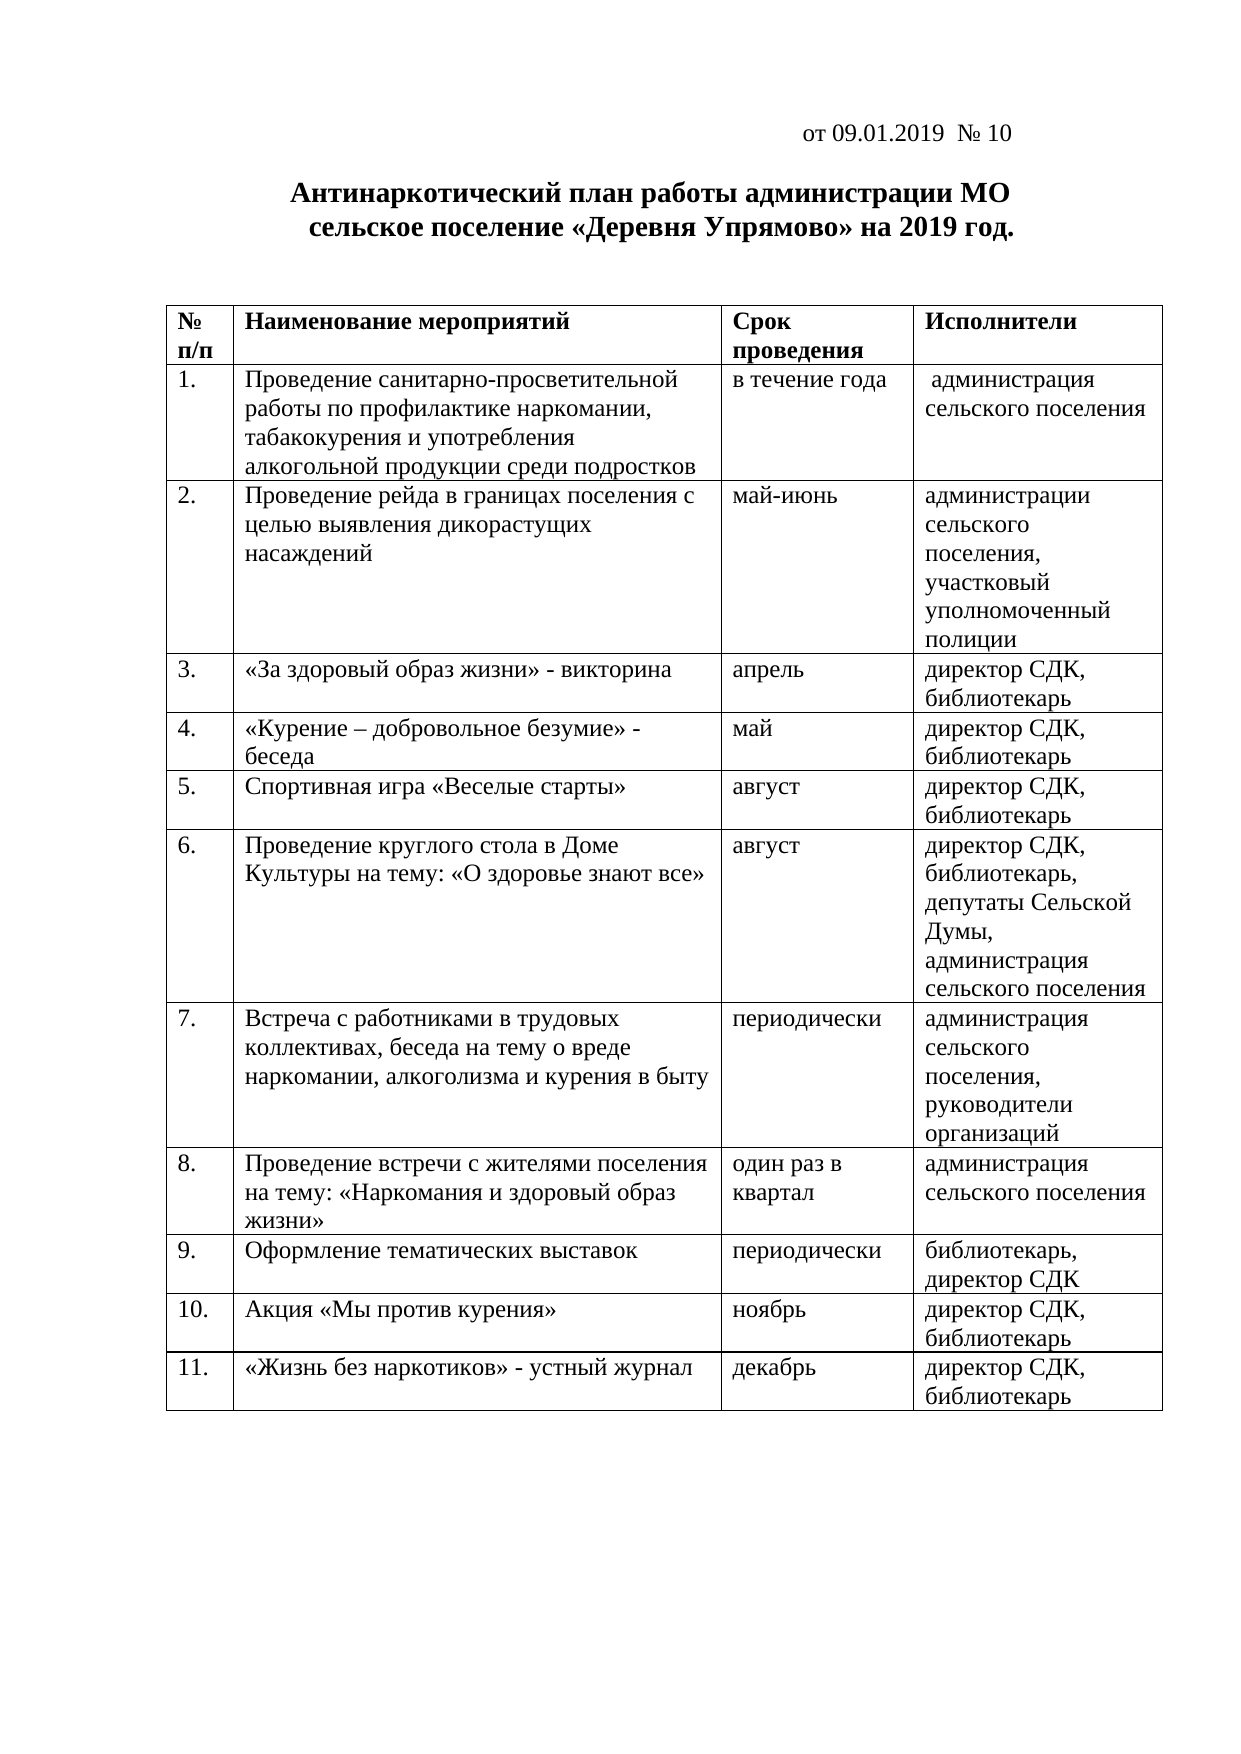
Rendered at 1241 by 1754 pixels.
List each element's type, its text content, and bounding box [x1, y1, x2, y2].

table_cell Проведение встречи с жителями поселения на тему: «Наркомания и здоровый образ жизни» [234, 1148, 721, 1234]
table_cell директор СДК, библиотекарь, депутаты Сельской Думы, администрация сельского поселения [914, 830, 1162, 1002]
table_cell Проведение рейда в границах поселения с целью выявления дикорастущих насаждений [234, 481, 721, 653]
table_cell август [722, 771, 913, 829]
table_cell 5. [167, 771, 233, 829]
table_cell один раз в квартал [722, 1148, 913, 1234]
table_cell в течение года [722, 365, 913, 479]
table_cell администрация сельского поселения [914, 1148, 1162, 1234]
table_cell Встреча с работниками в трудовых коллективах, беседа на тему о вреде наркомании, алкоголизма и курения в быту [234, 1003, 721, 1147]
table_cell ноябрь [722, 1294, 913, 1351]
table_cell «За здоровый образ жизни» - викторина [234, 654, 721, 712]
table_cell декабрь [722, 1353, 913, 1410]
table_cell директор СДК, библиотекарь [914, 1294, 1162, 1351]
table_cell «Курение – добровольное безумие» - беседа [234, 713, 721, 770]
table_cell 6. [167, 830, 233, 1002]
table_cell 11. [167, 1353, 233, 1410]
table_cell 3. [167, 654, 233, 712]
table_cell 2. [167, 481, 233, 653]
table_cell директор СДК, библиотекарь [914, 654, 1162, 712]
table_cell периодически [722, 1235, 913, 1293]
table_cell администрация сельского поселения, руководители организаций [914, 1003, 1162, 1147]
table_cell май [722, 713, 913, 770]
table_cell администрация сельского поселения [914, 365, 1162, 479]
table_cell Проведение круглого стола в Доме Культуры на тему: «О здоровье знают все» [234, 830, 721, 1002]
table_cell Оформление тематических выставок [234, 1235, 721, 1293]
text сельское поселение «Деревня Упрямово» на 2019 год. [177, 209, 1152, 243]
table_cell директор СДК, библиотекарь [914, 713, 1162, 770]
table_cell администрации сельского поселения, участковый уполномоченный полиции [914, 481, 1162, 653]
table_cell 7. [167, 1003, 233, 1147]
table_cell Акция «Мы против курения» [234, 1294, 721, 1351]
table_cell май-июнь [722, 481, 913, 653]
table_cell Спортивная игра «Веселые старты» [234, 771, 721, 829]
table_cell 8. [167, 1148, 233, 1234]
table_cell 9. [167, 1235, 233, 1293]
table_cell периодически [722, 1003, 913, 1147]
table_cell директор СДК, библиотекарь [914, 1353, 1162, 1410]
table_cell Проведение санитарно-просветительной работы по профилактике наркомании, табакокурения и употребления алкогольной продукции среди подростков [234, 365, 721, 479]
table_cell библиотекарь, директор СДК [914, 1235, 1162, 1293]
table_cell 10. [167, 1294, 233, 1351]
table_cell август [722, 830, 913, 1002]
table_cell апрель [722, 654, 913, 712]
table_header Срок проведения [722, 306, 913, 363]
table_header Наименование мероприятий [234, 306, 721, 363]
table_cell директор СДК, библиотекарь [914, 771, 1162, 829]
text от 09.01.2019 № 10 [177, 118, 1152, 147]
table_cell 4. [167, 713, 233, 770]
text Антинаркотический план работы администрации МО [177, 176, 1152, 209]
table_header № п/п [167, 306, 233, 363]
table_cell 1. [167, 365, 233, 479]
table_cell «Жизнь без наркотиков» - устный журнал [234, 1353, 721, 1410]
table_header Исполнители [914, 306, 1162, 363]
